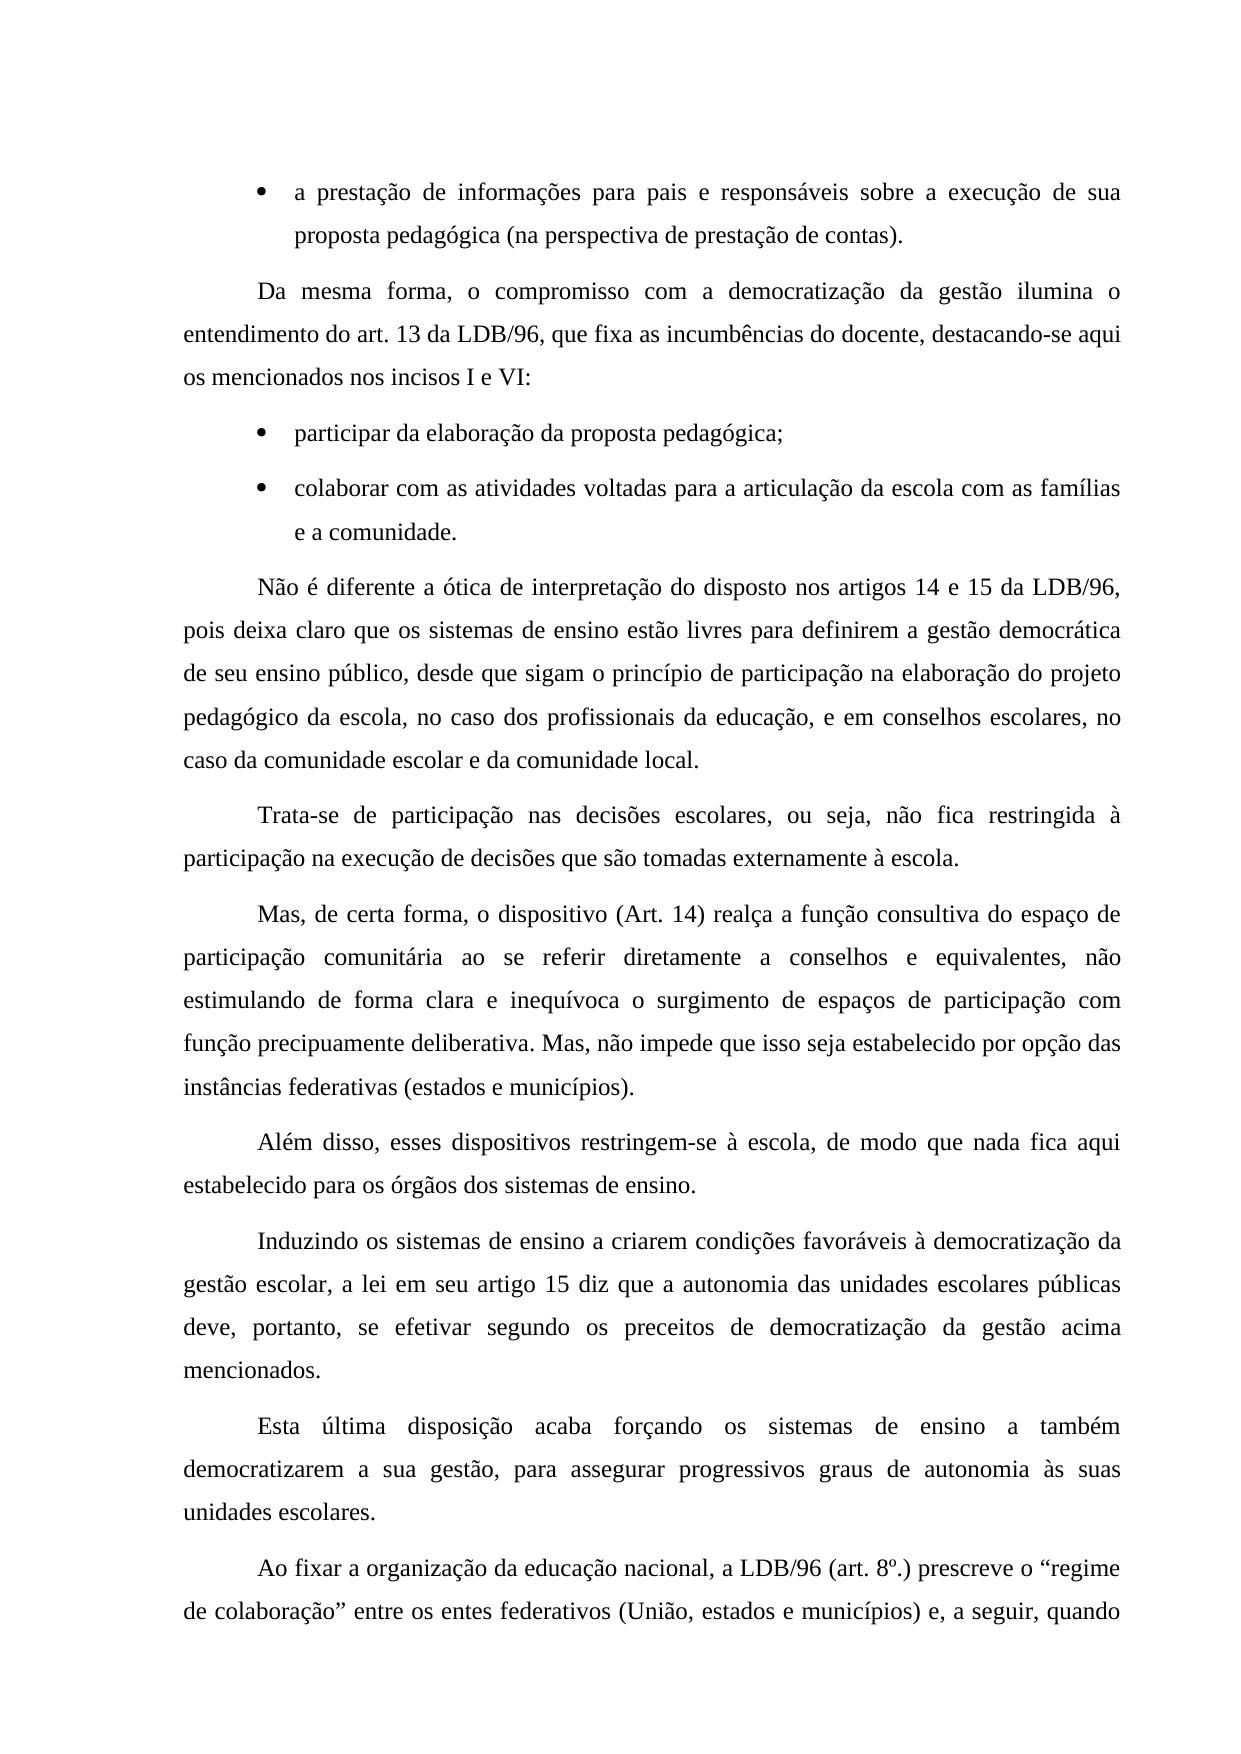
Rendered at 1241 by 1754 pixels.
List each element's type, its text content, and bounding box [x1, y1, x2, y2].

text Mas, de certa forma, o dispositivo (Art. 14) realça a função consultiva do espaço de participação comunitária ao se referir diretamente a conselhos e equivalentes, não estimulando de forma clara e inequívoca o surgimento de espaços de participação com função precipuamente deliberativa. Mas, não impede que isso seja estabelecido por opção das instâncias federativas (estados e municípios). [183, 899, 1122, 1100]
list colaborar com as atividades voltadas para a articulação da escola com as famílias e a comunidade. [257, 473, 1122, 545]
list a prestação de informações para pais e responsáveis sobre a execução de sua proposta pedagógica (na perspectiva de prestação de contas). [257, 177, 1122, 249]
text Da mesma forma, o compromisso com a democratização da gestão ilumina o entendimento do art. 13 da LDB/96, que fixa as incumbências do docente, destacando-se aqui os mencionados nos incisos I e VI: [183, 276, 1122, 391]
text Não é diferente a ótica de interpretação do disposto nos artigos 14 e 15 da LDB/96, pois deixa claro que os sistemas de ensino estão livres para definirem a gestão democrática de seu ensino público, desde que sigam o princípio de participação na elaboração do projeto pedagógico da escola, no caso dos profissionais da educação, e em conselhos escolares, no caso da comunidade escolar e da comunidade local. [183, 572, 1122, 773]
text Trata-se de participação nas decisões escolares, ou seja, não fica restringida à participação na execução de decisões que são tomadas externamente à escola. [183, 800, 1122, 872]
text Esta última disposição acaba forçando os sistemas de ensino a também democratizarem a sua gestão, para assegurar progressivos graus de autonomia às suas unidades escolares. [183, 1411, 1122, 1526]
list participar da elaboração da proposta pedagógica; [257, 418, 1122, 447]
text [183, 1553, 1122, 1625]
text Induzindo os sistemas de ensino a criarem condições favoráveis à democratização da gestão escolar, a lei em seu artigo 15 diz que a autonomia das unidades escolares públicas deve, portanto, se efetivar segundo os preceitos de democratização da gestão acima mencionados. [183, 1226, 1122, 1384]
text Além disso, esses dispositivos restringem-se à escola, de modo que nada fica aqui estabelecido para os órgãos dos sistemas de ensino. [183, 1127, 1122, 1199]
